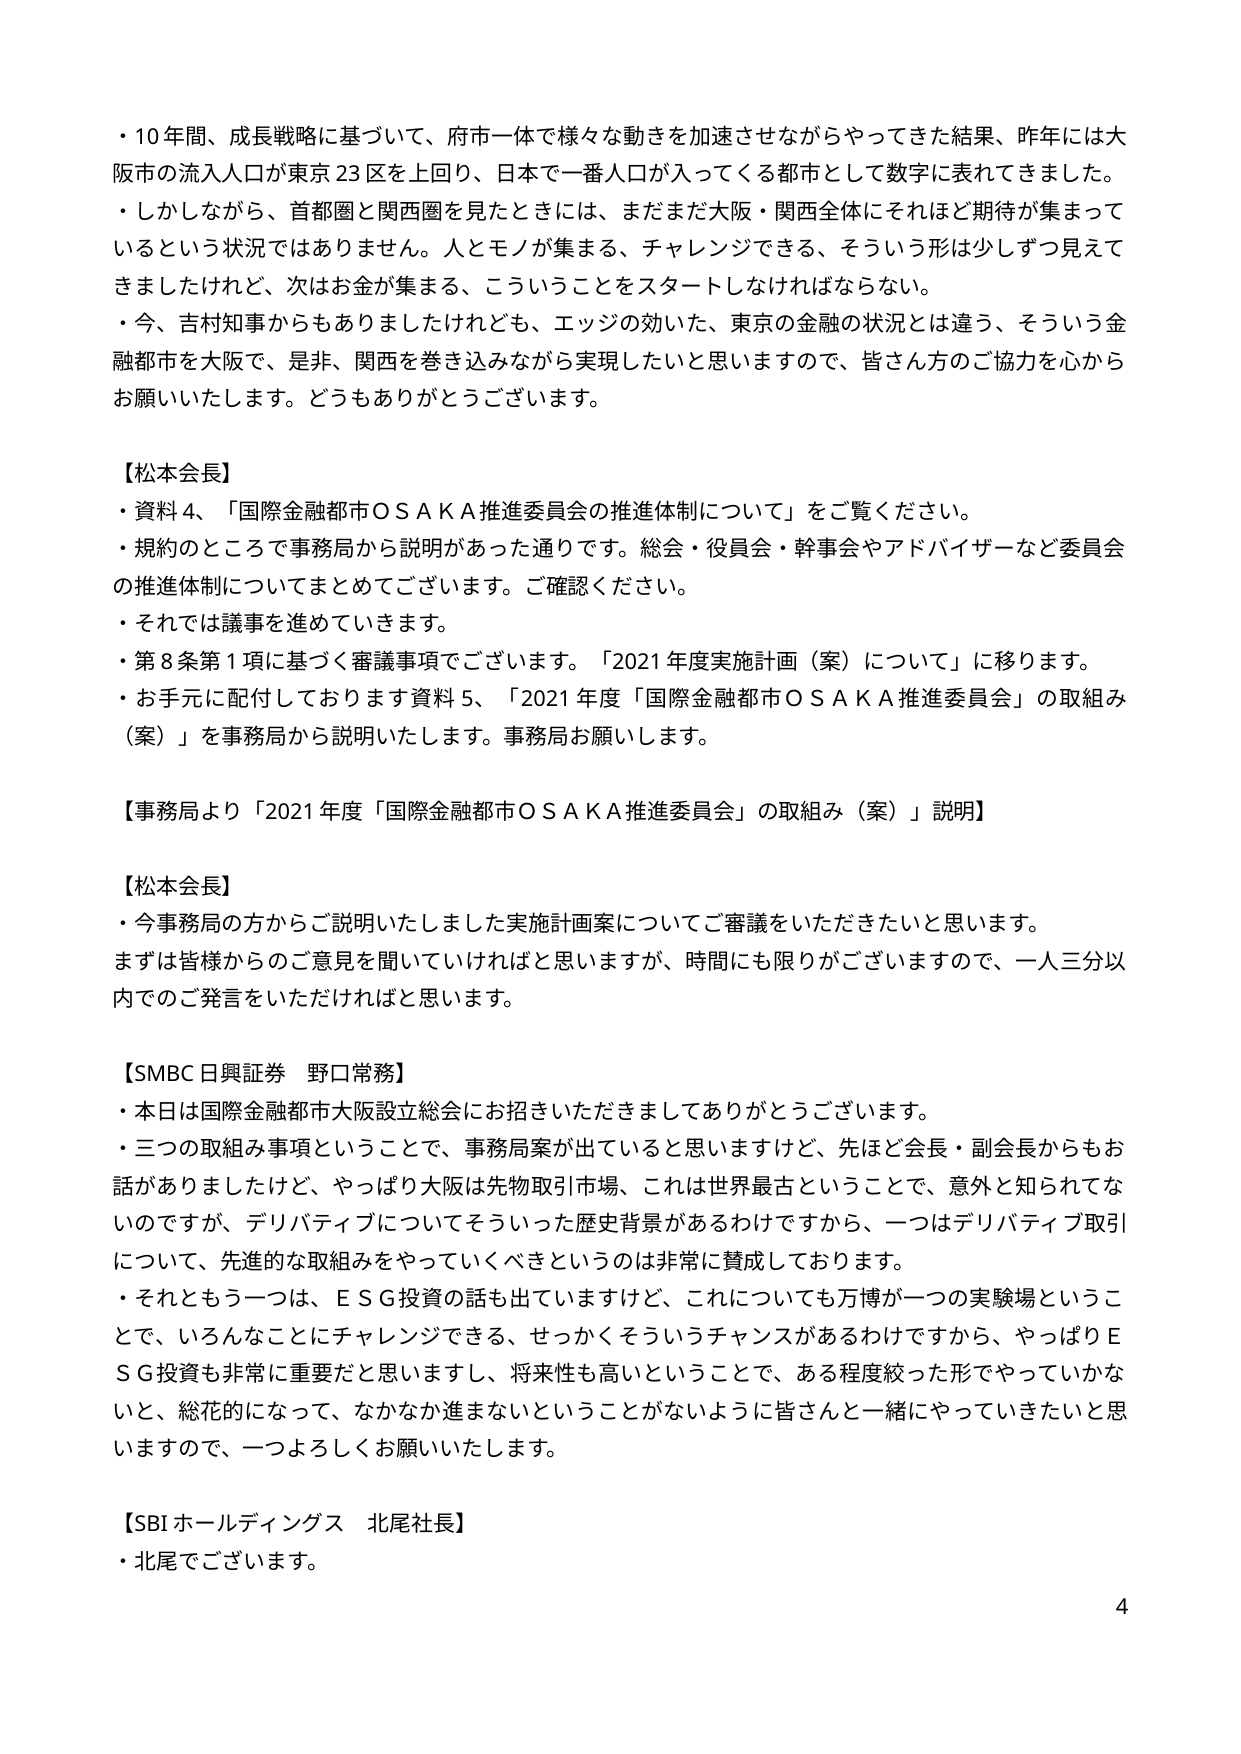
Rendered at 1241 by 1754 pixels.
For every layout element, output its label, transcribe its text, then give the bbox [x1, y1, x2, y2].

text ・規約のところで事務局から説明があった通りです。総会・役員会・幹事会やアドバイザーなど委員会の推進体制についてまとめてございます。ご確認ください。 [112, 528, 1128, 603]
text 【事務局より「2021年度「国際金融都市ＯＳＡＫＡ推進委員会」の取組み（案）」説明】 [112, 791, 1128, 828]
text まずは皆様からのご意見を聞いていければと思いますが、時間にも限りがございますので、一人三分以内でのご発言をいただければと思います。 [112, 941, 1128, 1016]
text ・本日は国際金融都市大阪設立総会にお招きいただきましてありがとうございます。 [112, 1091, 1128, 1128]
text ・今事務局の方からご説明いたしました実施計画案についてご審議をいただきたいと思います。 [112, 903, 1128, 941]
text ・それでは議事を進めていきます。 [112, 603, 1128, 641]
text ・三つの取組み事項ということで、事務局案が出ていると思いますけど、先ほど会長・副会長からもお話がありましたけど、やっぱり大阪は先物取引市場、これは世界最古ということで、意外と知られてないのですが、デリバティブについてそういった歴史背景があるわけですから、一つはデリバティブ取引について、先進的な取組みをやっていくべきというのは非常に賛成しております。 [112, 1128, 1128, 1278]
text ・今、吉村知事からもありましたけれども、エッジの効いた、東京の金融の状況とは違う、そういう金融都市を大阪で、是非、関西を巻き込みながら実現したいと思いますので、皆さん方のご協力を心からお願いいたします。どうもありがとうございます。 [112, 303, 1128, 416]
text ・お手元に配付しております資料5、「2021年度「国際金融都市ＯＳＡＫＡ推進委員会」の取組み（案）」を事務局から説明いたします。事務局お願いします。 [112, 678, 1128, 753]
text ・それともう一つは、ＥＳＧ投資の話も出ていますけど、これについても万博が一つの実験場ということで、いろんなことにチャレンジできる、せっかくそういうチャンスがあるわけですから、やっぱりＥＳＧ投資も非常に重要だと思いますし、将来性も高いということで、ある程度絞った形でやっていかないと、総花的になって、なかなか進まないということがないように皆さんと一緒にやっていきたいと思いますので、一つよろしくお願いいたします。 [112, 1278, 1128, 1466]
text 【松本会長】 [112, 453, 1128, 491]
text ・北尾でございます。 [112, 1541, 1128, 1578]
text ・しかしながら、首都圏と関西圏を見たときには、まだまだ大阪・関西全体にそれほど期待が集まっているという状況ではありません。人とモノが集まる、チャレンジできる、そういう形は少しずつ見えてきましたけれど、次はお金が集まる、こういうことをスタートしなければならない。 [112, 191, 1128, 303]
text 【SMBC日興証券 野口常務】 [112, 1053, 1128, 1091]
text 【松本会長】 [112, 866, 1128, 903]
text ・10年間、成長戦略に基づいて、府市一体で様々な動きを加速させながらやってきた結果、昨年には大阪市の流入人口が東京23区を上回り、日本で一番人口が入ってくる都市として数字に表れてきました。 [112, 116, 1128, 191]
text ・資料4、「国際金融都市ＯＳＡＫＡ推進委員会の推進体制について」をご覧ください。 [112, 491, 1128, 528]
text ・第8条第1項に基づく審議事項でございます。「2021年度実施計画（案）について」に移ります。 [112, 641, 1128, 678]
text 【SBIホールディングス 北尾社長】 [112, 1503, 1128, 1541]
